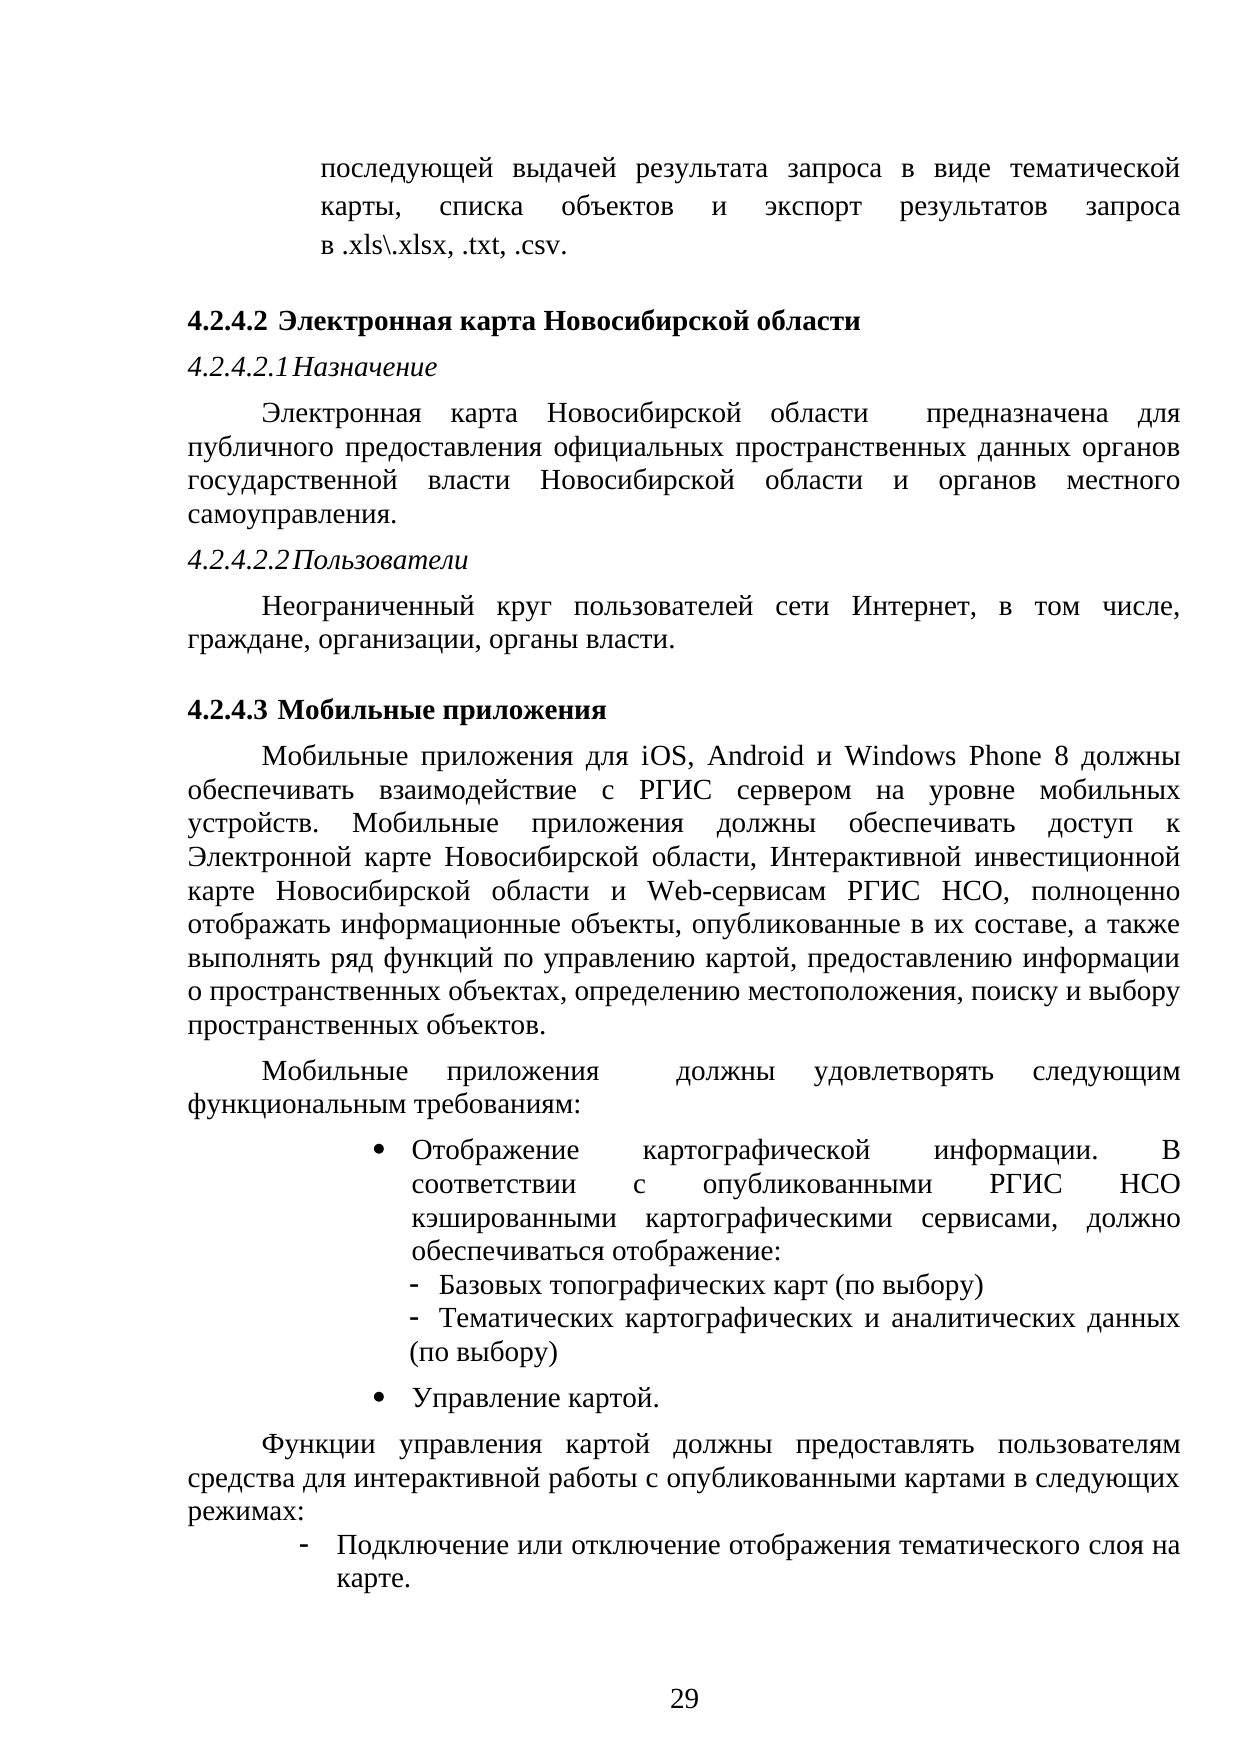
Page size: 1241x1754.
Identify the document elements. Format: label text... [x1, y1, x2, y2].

text Мобильные приложения должны удовлетворять следующим функциональным требованиям: [187, 1053, 1181, 1120]
list Управление картой. [374, 1380, 1181, 1414]
text Электронная карта Новосибирской области предназначена для публичного предоставления официальных пространственных данных органов государственной власти Новосибирской области и органов местного самоуправления. [187, 395, 1181, 529]
text Функции управления картой должны предоставлять пользователям средства для интерактивной работы с опубликованными картами в следующих режимах: [187, 1426, 1181, 1527]
subtitle Мобильные приложения [187, 692, 1181, 726]
list Отображение картографической информации. В соответствии с опубликованными РГИС НСО кэшированными картографическими сервисами, должно обеспечиваться отображение: [374, 1132, 1181, 1267]
list Базовых топографических карт (по выбору) [409, 1267, 1181, 1300]
subtitle Назначение [187, 349, 1181, 383]
subtitle Электронная карта Новосибирской области [187, 303, 1181, 337]
list Подключение или отключение отображения тематического слоя на карте. [299, 1527, 1181, 1594]
list Тематических картографических и аналитических данных (по выбору) [409, 1300, 1181, 1368]
text Неограниченный круг пользователей сети Интернет, в том числе, граждане, организации, органы власти. [187, 588, 1181, 655]
text Мобильные приложения для iOS, Android и Windows Phone 8 должны обеспечивать взаимодействие с РГИС сервером на уровне мобильных устройств. Мобильные приложения должны обеспечивать доступ к Электронной карте Новосибирской области, Интерактивной инвестиционной карте Новосибирской области и Web-сервисам РГИС НСО, полноценно отображать информационные объекты, опубликованные в их составе, а также выполнять ряд функций по управлению картой, предоставлению информации о пространственных объектах, определению местоположения, поиску и выбору пространственных объектов. [187, 738, 1181, 1040]
subtitle Пользователи [187, 542, 1181, 575]
